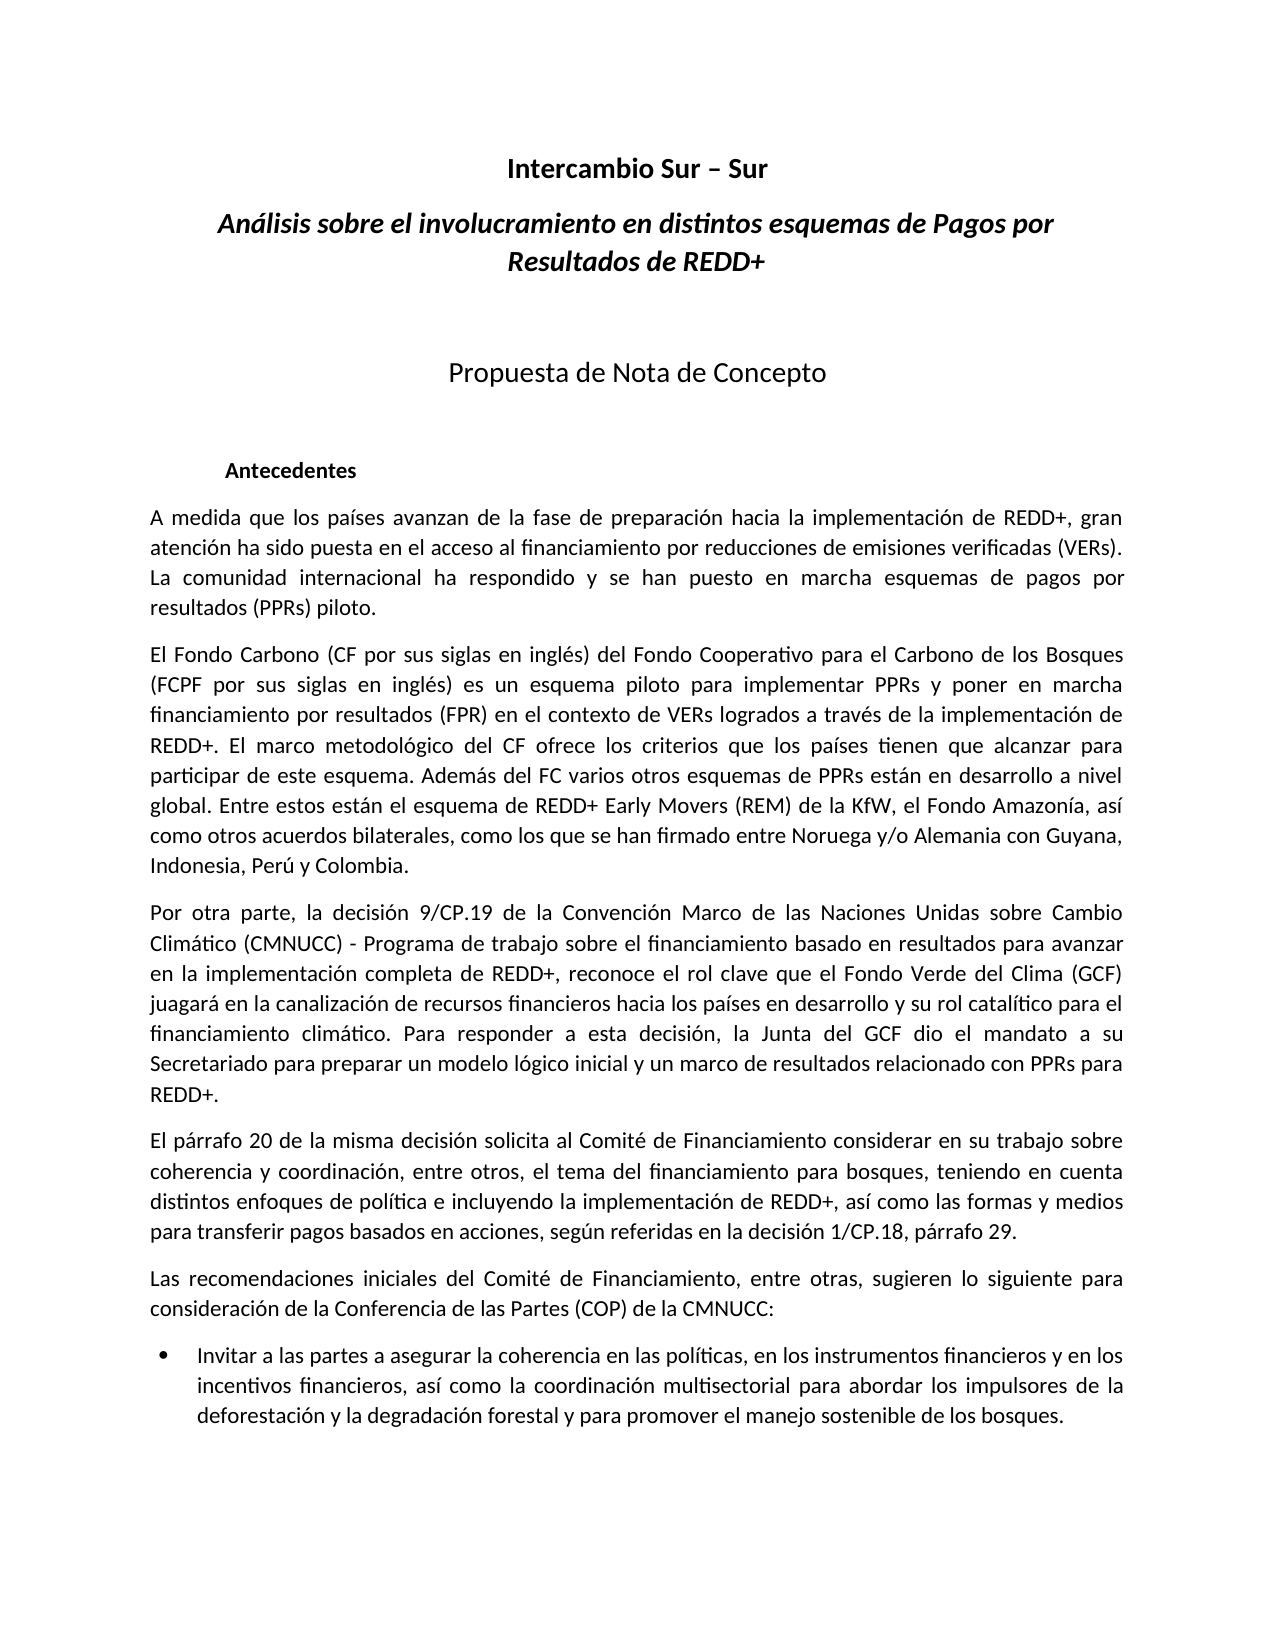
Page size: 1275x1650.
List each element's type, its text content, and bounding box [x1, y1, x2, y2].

text Por otra parte, la decisión 9/CP.19 de la Convención Marco de las Naciones Unidas sobre Cambio Climático (CMNUCC) - Programa de trabajo sobre el financiamiento basado en resultados para avanzar en la implementación completa de REDD+, reconoce el rol clave que el Fondo Verde del Clima (GCF) juagará en la canalización de recursos financieros hacia los países en desarrollo y su rol catalítico para el financiamiento climático. Para responder a esta decisión, la Junta del GCF dio el mandato a su Secretariado para preparar un modelo lógico inicial y un marco de resultados relacionado con PPRs para REDD+. [150, 898, 1125, 1108]
text Análisis sobre el involucramiento en distintos esquemas de Pagos por Resultados de REDD+ [150, 205, 1125, 279]
text Intercambio Sur – Sur [150, 150, 1125, 186]
text El Fondo Carbono (CF por sus siglas en inglés) del Fondo Cooperativo para el Carbono de los Bosques (FCPF por sus siglas en inglés) es un esquema piloto para implementar PPRs y poner en marcha financiamiento por resultados (FPR) en el contexto de VERs logrados a través de la implementación de REDD+. El marco metodológico del CF ofrece los criterios que los países tienen que alcanzar para participar de este esquema. Además del FC varios otros esquemas de PPRs están en desarrollo a nivel global. Entre estos están el esquema de REDD+ Early Movers (REM) de la KfW, el Fondo Amazonía, así como otros acuerdos bilaterales, como los que se han firmado entre Noruega y/o Alemania con Guyana, Indonesia, Perú y Colombia. [150, 640, 1125, 879]
text Propuesta de Nota de Concepto [150, 354, 1125, 389]
list Invitar a las partes a asegurar la coherencia en las políticas, en los instrumentos financieros y en los incentivos financieros, así como la coordinación multisectorial para abordar los impulsores de la deforestación y la degradación forestal y para promover el manejo sostenible de los bosques. [159, 1341, 1125, 1429]
text El párrafo 20 de la misma decisión solicita al Comité de Financiamiento considerar en su trabajo sobre coherencia y coordinación, entre otros, el tema del financiamiento para bosques, teniendo en cuenta distintos enfoques de política e incluyendo la implementación de REDD+, así como las formas y medios para transferir pagos basados en acciones, según referidas en la decisión 1/CP.18, párrafo 29. [150, 1127, 1125, 1245]
text Antecedentes [150, 456, 1125, 484]
text Las recomendaciones iniciales del Comité de Financiamiento, entre otras, sugieren lo siguiente para consideración de la Conferencia de las Partes (COP) de la CMNUCC: [150, 1264, 1125, 1322]
text A medida que los países avanzan de la fase de preparación hacia la implementación de REDD+, gran atención ha sido puesta en el acceso al financiamiento por reducciones de emisiones verificadas (VERs). La comunidad internacional ha respondido y se han puesto en marcha esquemas de pagos por resultados (PPRs) piloto. [150, 503, 1125, 621]
